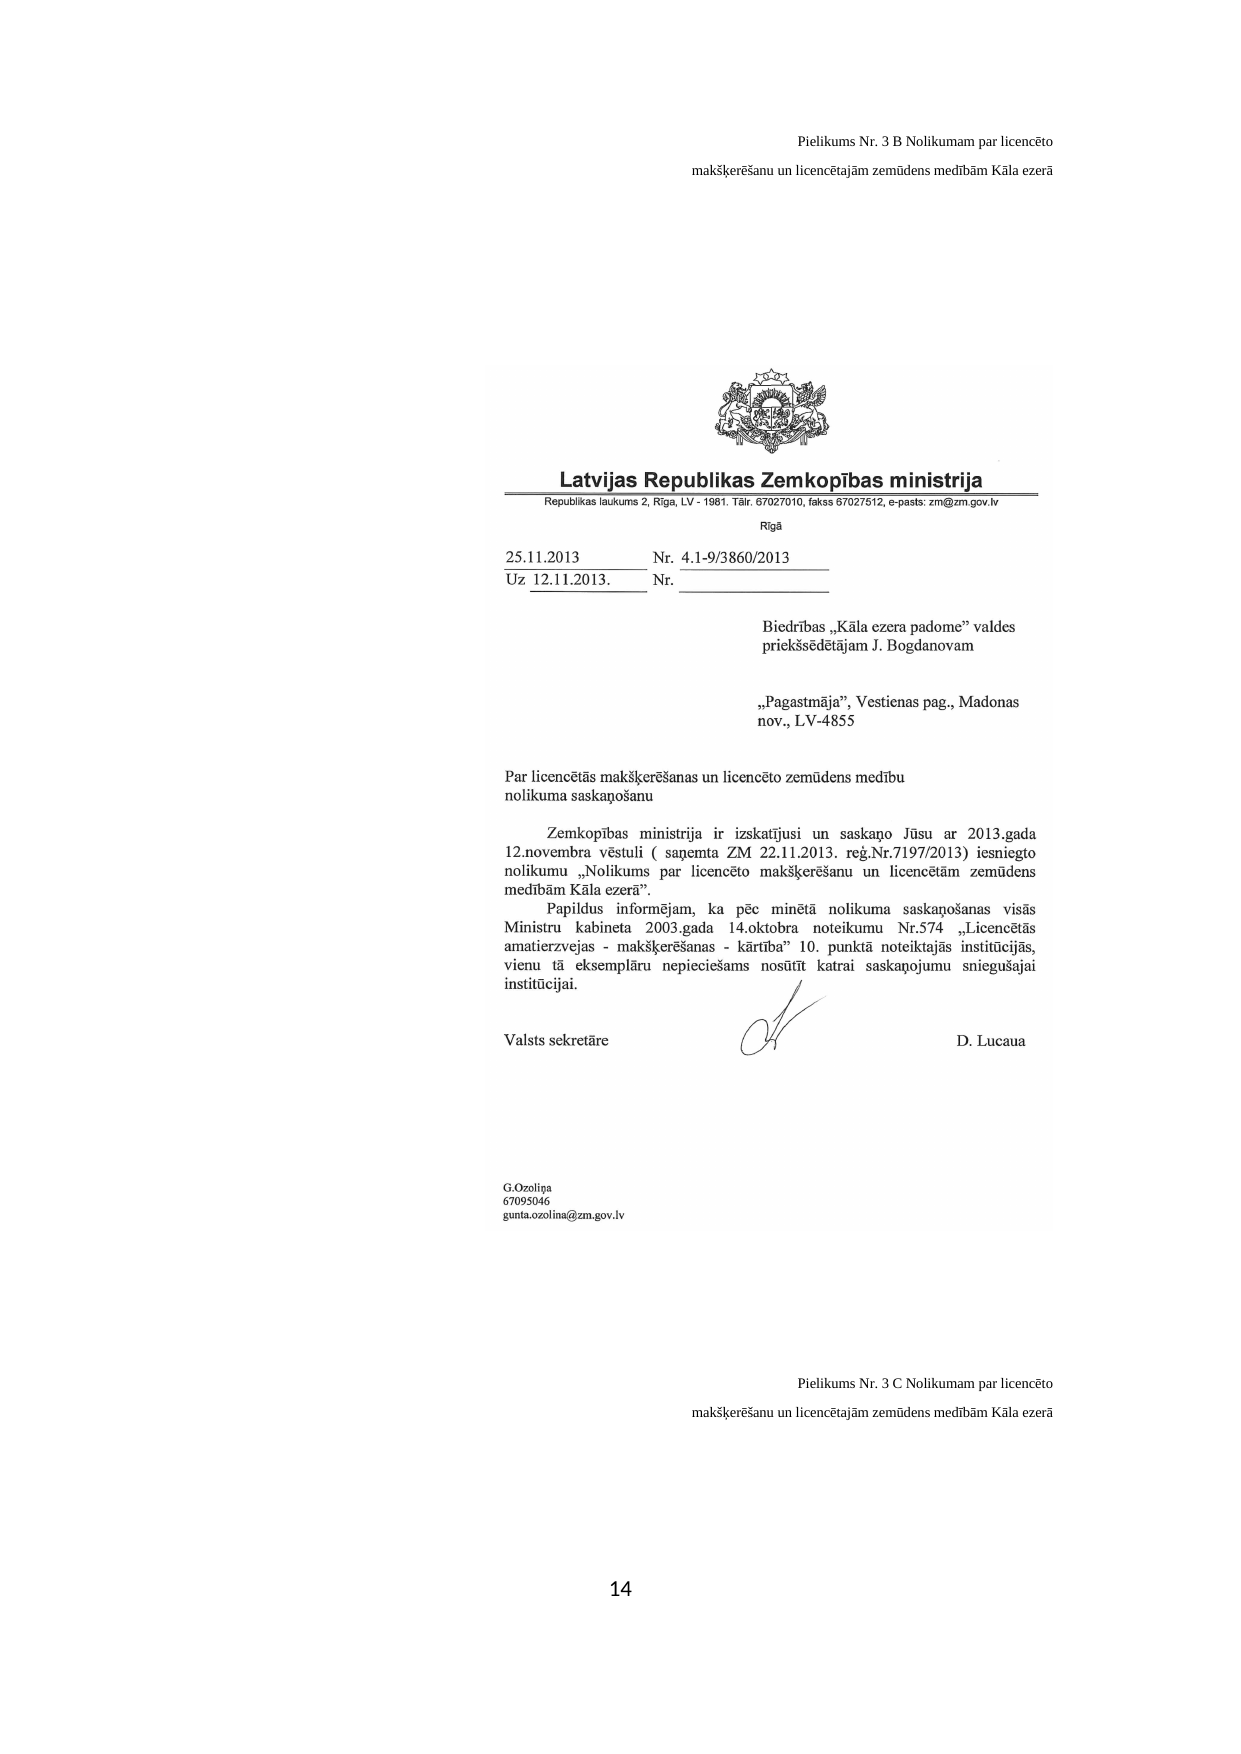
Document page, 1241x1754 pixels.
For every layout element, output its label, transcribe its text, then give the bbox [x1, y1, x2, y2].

text makšķerēšanu un licencētajām zemūdens medībām Kāla ezerā [187, 1403, 1053, 1432]
text Pielikums Nr. 3 C Nolikumam par licencēto [187, 1375, 1053, 1403]
text makšķerēšanu un licencētajām zemūdens medībām Kāla ezerā [187, 162, 1053, 190]
text Pielikums Nr. 3 B Nolikumam par licencēto [187, 133, 1053, 162]
